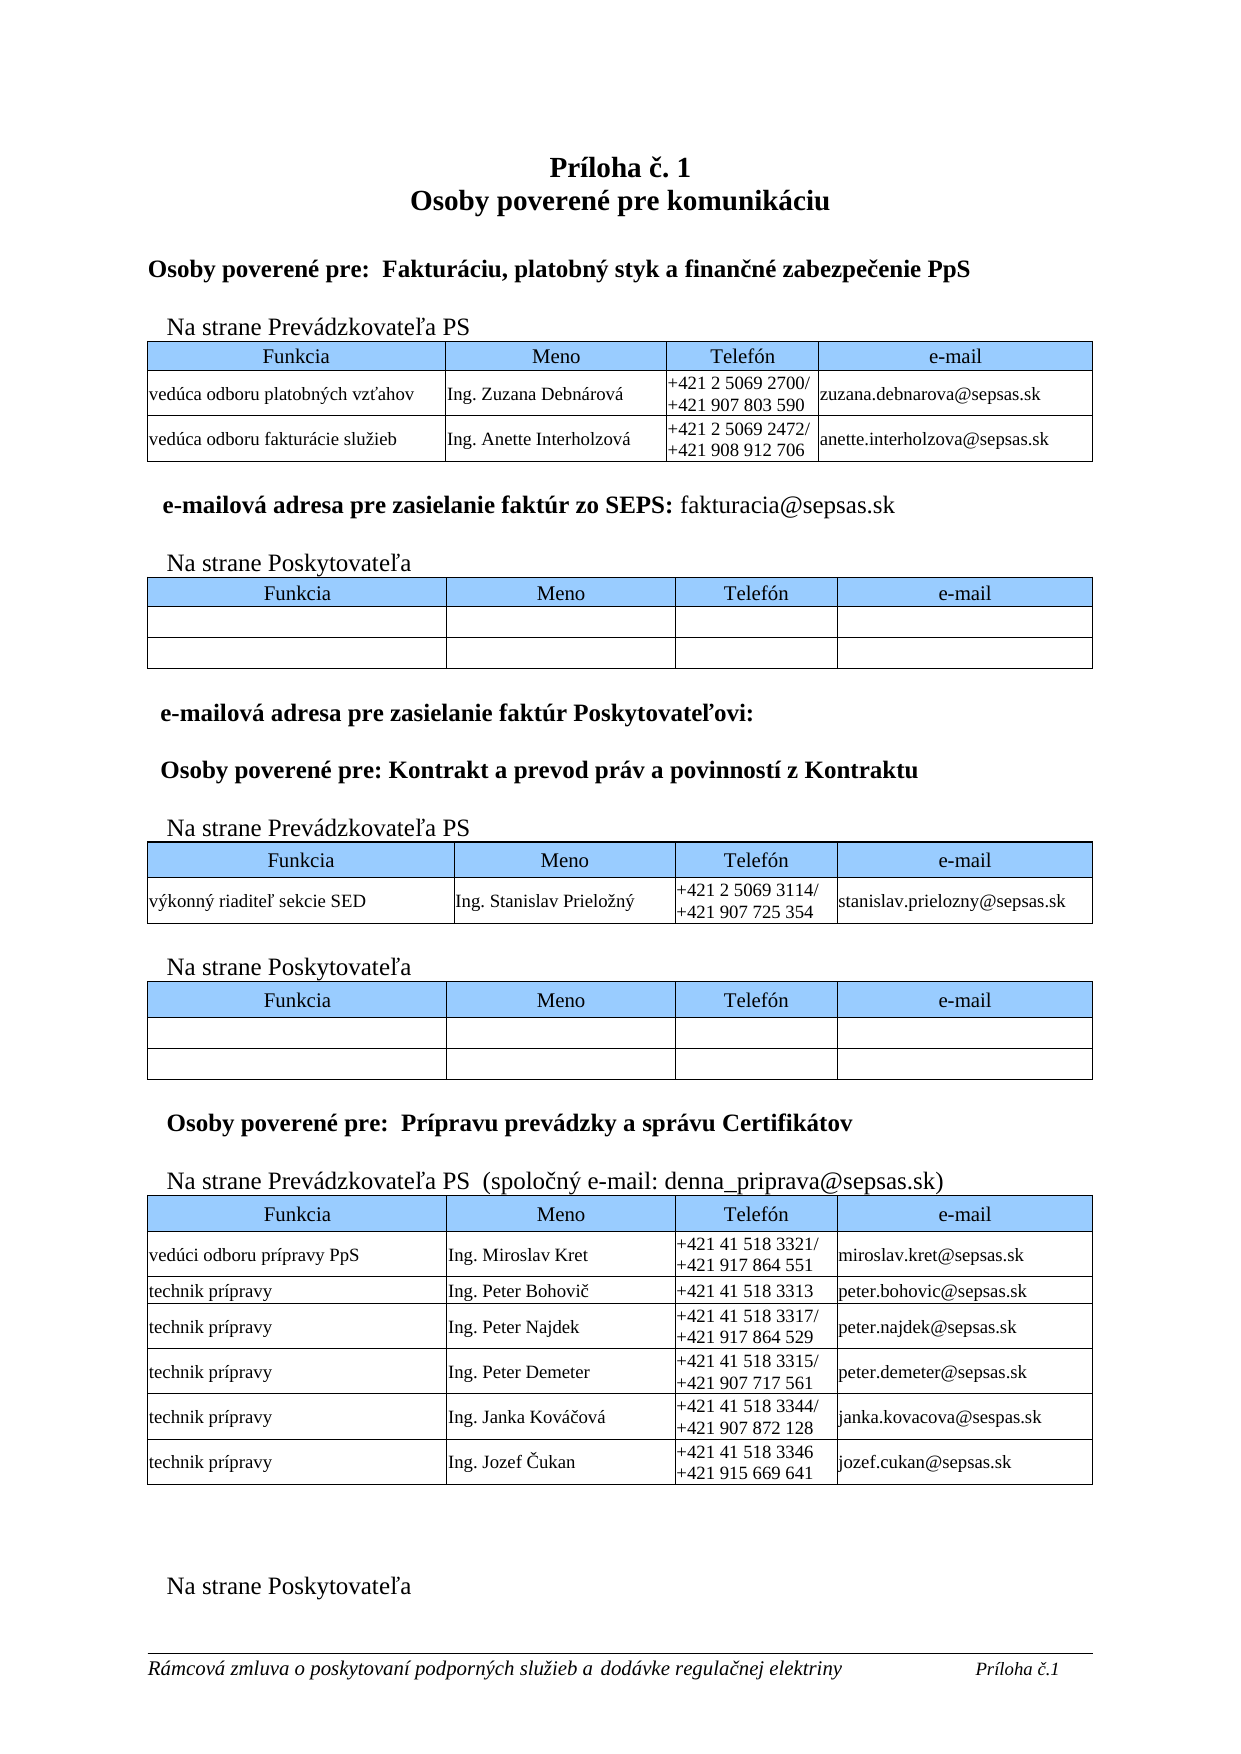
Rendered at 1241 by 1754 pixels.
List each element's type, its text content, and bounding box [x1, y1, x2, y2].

table_cell vedúca odboru platobných vzťahov [148, 371, 445, 415]
text Na strane Prevádzkovateľa PS (spoločný e-mail: denna_priprava@sepsas.sk) [148, 1166, 1093, 1195]
table_header e-mail [838, 578, 1092, 606]
table_cell technik prípravy [148, 1394, 446, 1438]
table_cell peter.bohovic@sepsas.sk [838, 1277, 1092, 1303]
text Na strane Poskytovateľa [148, 952, 1093, 981]
table_cell [447, 638, 675, 668]
table_cell [148, 607, 446, 637]
table_cell [148, 1018, 446, 1048]
table_cell +421 41 518 3317/ +421 917 864 529 [676, 1304, 837, 1348]
table_cell anette.interholzova@sepsas.sk [819, 416, 1092, 461]
text Na strane Poskytovateľa [148, 548, 1093, 577]
table_cell peter.najdek@sepsas.sk [838, 1304, 1092, 1348]
table_cell peter.demeter@sepsas.sk [838, 1349, 1092, 1393]
table_cell technik prípravy [148, 1304, 446, 1348]
table_header e-mail [838, 843, 1092, 877]
table_cell +421 2 5069 2472/ +421 908 912 706 [667, 416, 818, 461]
table_cell +421 41 518 3315/ +421 907 717 561 [676, 1349, 837, 1393]
table_header Funkcia [148, 982, 446, 1017]
table_cell [148, 638, 446, 668]
table_header Telefón [667, 342, 818, 370]
table_header e-mail [819, 342, 1092, 370]
table_cell miroslav.kret@sepsas.sk [838, 1232, 1092, 1276]
table_header e-mail [838, 982, 1092, 1017]
table_cell Ing. Peter Najdek [447, 1304, 675, 1348]
table_cell Ing. Anette Interholzová [446, 416, 666, 461]
table_header Telefón [676, 1196, 837, 1231]
table_header Meno [447, 1196, 675, 1231]
table_cell Ing. Peter Bohovič [447, 1277, 675, 1303]
table_cell Ing. Stanislav Prieložný [455, 878, 675, 922]
table_cell +421 41 518 3321/ +421 917 864 551 [676, 1232, 837, 1276]
subtitle Osoby poverené pre komunikáciu [148, 183, 1093, 217]
table_cell janka.kovacova@sespas.sk [838, 1394, 1092, 1438]
text Osoby poverené pre: Kontrakt a prevod práv a povinností z Kontraktu [148, 755, 1093, 784]
table_cell zuzana.debnarova@sepsas.sk [819, 371, 1092, 415]
table_header Meno [447, 578, 675, 606]
table_header Meno [446, 342, 666, 370]
table_cell technik prípravy [148, 1349, 446, 1393]
table_header Meno [447, 982, 675, 1017]
table_cell [447, 607, 675, 637]
table_header Funkcia [148, 1196, 446, 1231]
table_header Telefón [676, 843, 837, 877]
text e-mailová adresa pre zasielanie faktúr zo SEPS: fakturacia@sepsas.sk [162, 490, 1093, 519]
text Osoby poverené pre: Prípravu prevádzky a správu Certifikátov [148, 1108, 1093, 1137]
table_cell stanislav.prielozny@sepsas.sk [838, 878, 1092, 922]
table_cell [676, 1049, 837, 1079]
text Osoby poverené pre: Fakturáciu, platobný styk a finančné zabezpečenie PpS [148, 254, 1093, 283]
table_cell [838, 1018, 1092, 1048]
table_header Funkcia [148, 578, 446, 606]
table_cell vedúci odboru prípravy PpS [148, 1232, 446, 1276]
table_cell [676, 1018, 837, 1048]
table_cell +421 2 5069 2700/ +421 907 803 590 [667, 371, 818, 415]
table_cell +421 41 518 3346 +421 915 669 641 [676, 1440, 837, 1484]
table_header Telefón [676, 578, 837, 606]
text Na strane Prevádzkovateľa PS [148, 813, 1093, 841]
text e-mailová adresa pre zasielanie faktúr Poskytovateľovi: [148, 698, 1093, 726]
table_header Funkcia [148, 342, 445, 370]
table_cell [838, 638, 1092, 668]
table_cell vedúca odboru fakturácie služieb [148, 416, 445, 461]
table_cell [838, 1049, 1092, 1079]
table_cell Ing. Jozef Čukan [447, 1440, 675, 1484]
table_cell Ing. Miroslav Kret [447, 1232, 675, 1276]
table_header Meno [455, 843, 675, 877]
table_header e-mail [838, 1196, 1092, 1231]
table_cell výkonný riaditeľ sekcie SED [148, 878, 454, 922]
text Na strane Prevádzkovateľa PS [148, 312, 1093, 341]
table_cell Ing. Janka Kováčová [447, 1394, 675, 1438]
table_cell +421 41 518 3344/ +421 907 872 128 [676, 1394, 837, 1438]
table_cell [676, 607, 837, 637]
table_cell +421 41 518 3313 [676, 1277, 837, 1303]
table_cell jozef.cukan@sepsas.sk [838, 1440, 1092, 1484]
text Na strane Poskytovateľa [148, 1571, 1093, 1600]
table_cell [447, 1018, 675, 1048]
table_cell technik prípravy [148, 1440, 446, 1484]
table_cell Ing. Peter Demeter [447, 1349, 675, 1393]
table_header Funkcia [148, 843, 454, 877]
table_cell [148, 1049, 446, 1079]
table_cell [838, 607, 1092, 637]
table_cell Ing. Zuzana Debnárová [446, 371, 666, 415]
table_cell +421 2 5069 3114/ +421 907 725 354 [676, 878, 837, 922]
subtitle Príloha č. 1 [148, 150, 1093, 183]
table_cell [447, 1049, 675, 1079]
table_cell technik prípravy [148, 1277, 446, 1303]
table_header Telefón [676, 982, 837, 1017]
table_cell [676, 638, 837, 668]
